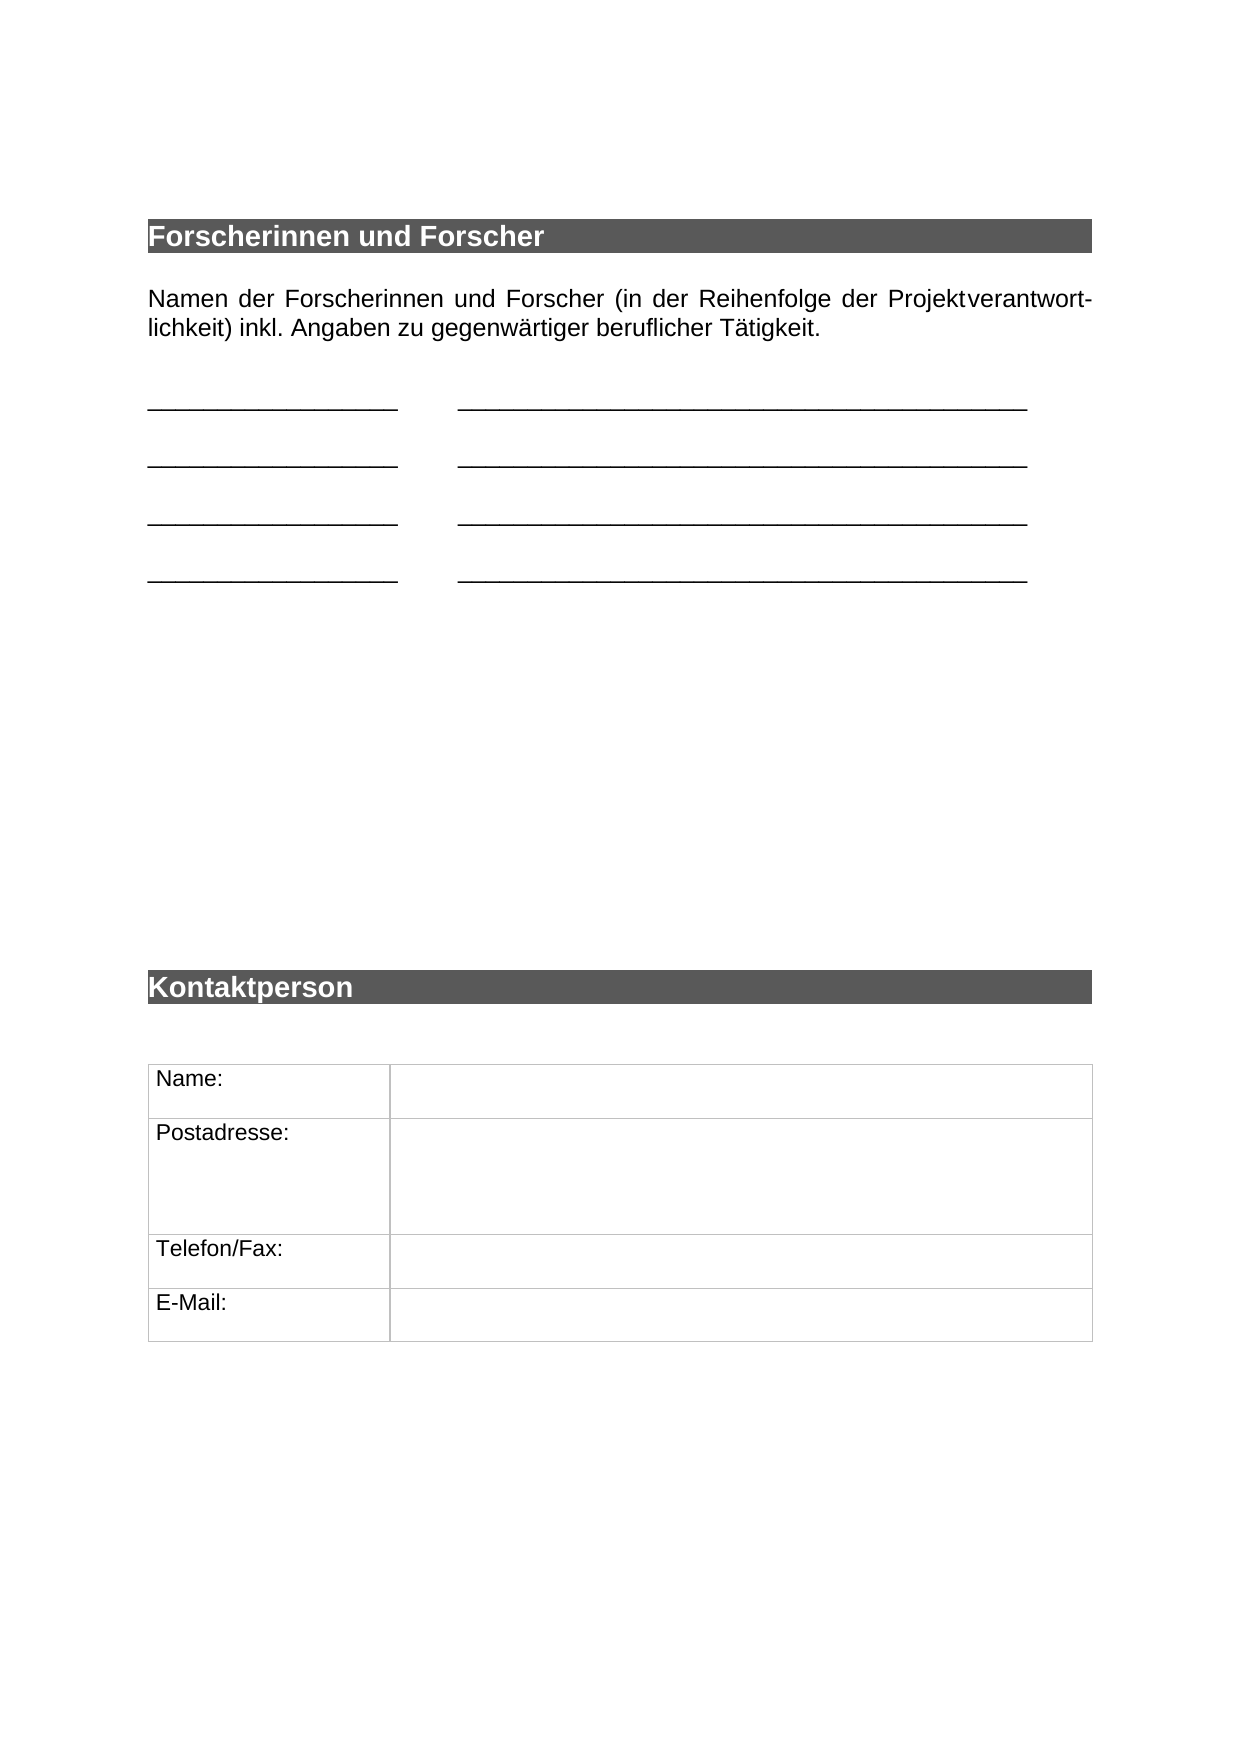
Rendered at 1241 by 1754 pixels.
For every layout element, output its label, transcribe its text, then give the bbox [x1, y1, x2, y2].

text __________________ _________________________________________ [148, 498, 1092, 527]
table_cell [391, 1289, 1092, 1341]
text Namen der Forscherinnen und Forscher (in der Reihenfolge der Projektverantwortlichkeit) inkl. Angaben zu gegenwärtiger beruflicher Tätigkeit. [148, 284, 1092, 342]
text __________________ _________________________________________ [148, 440, 1092, 469]
subtitle Forscherinnen und Forscher [148, 219, 1092, 253]
table_header Name: [149, 1065, 389, 1118]
table_cell [391, 1119, 1092, 1234]
table_cell Telefon/Fax: [149, 1235, 389, 1287]
table_header [391, 1065, 1092, 1118]
table_cell E-Mail: [149, 1289, 389, 1341]
table_cell Postadresse: [149, 1119, 389, 1234]
subtitle Kontaktperson [148, 970, 1092, 1004]
table_cell [391, 1235, 1092, 1287]
text __________________ _________________________________________ [148, 555, 1092, 584]
text __________________ _________________________________________ [148, 383, 1092, 412]
